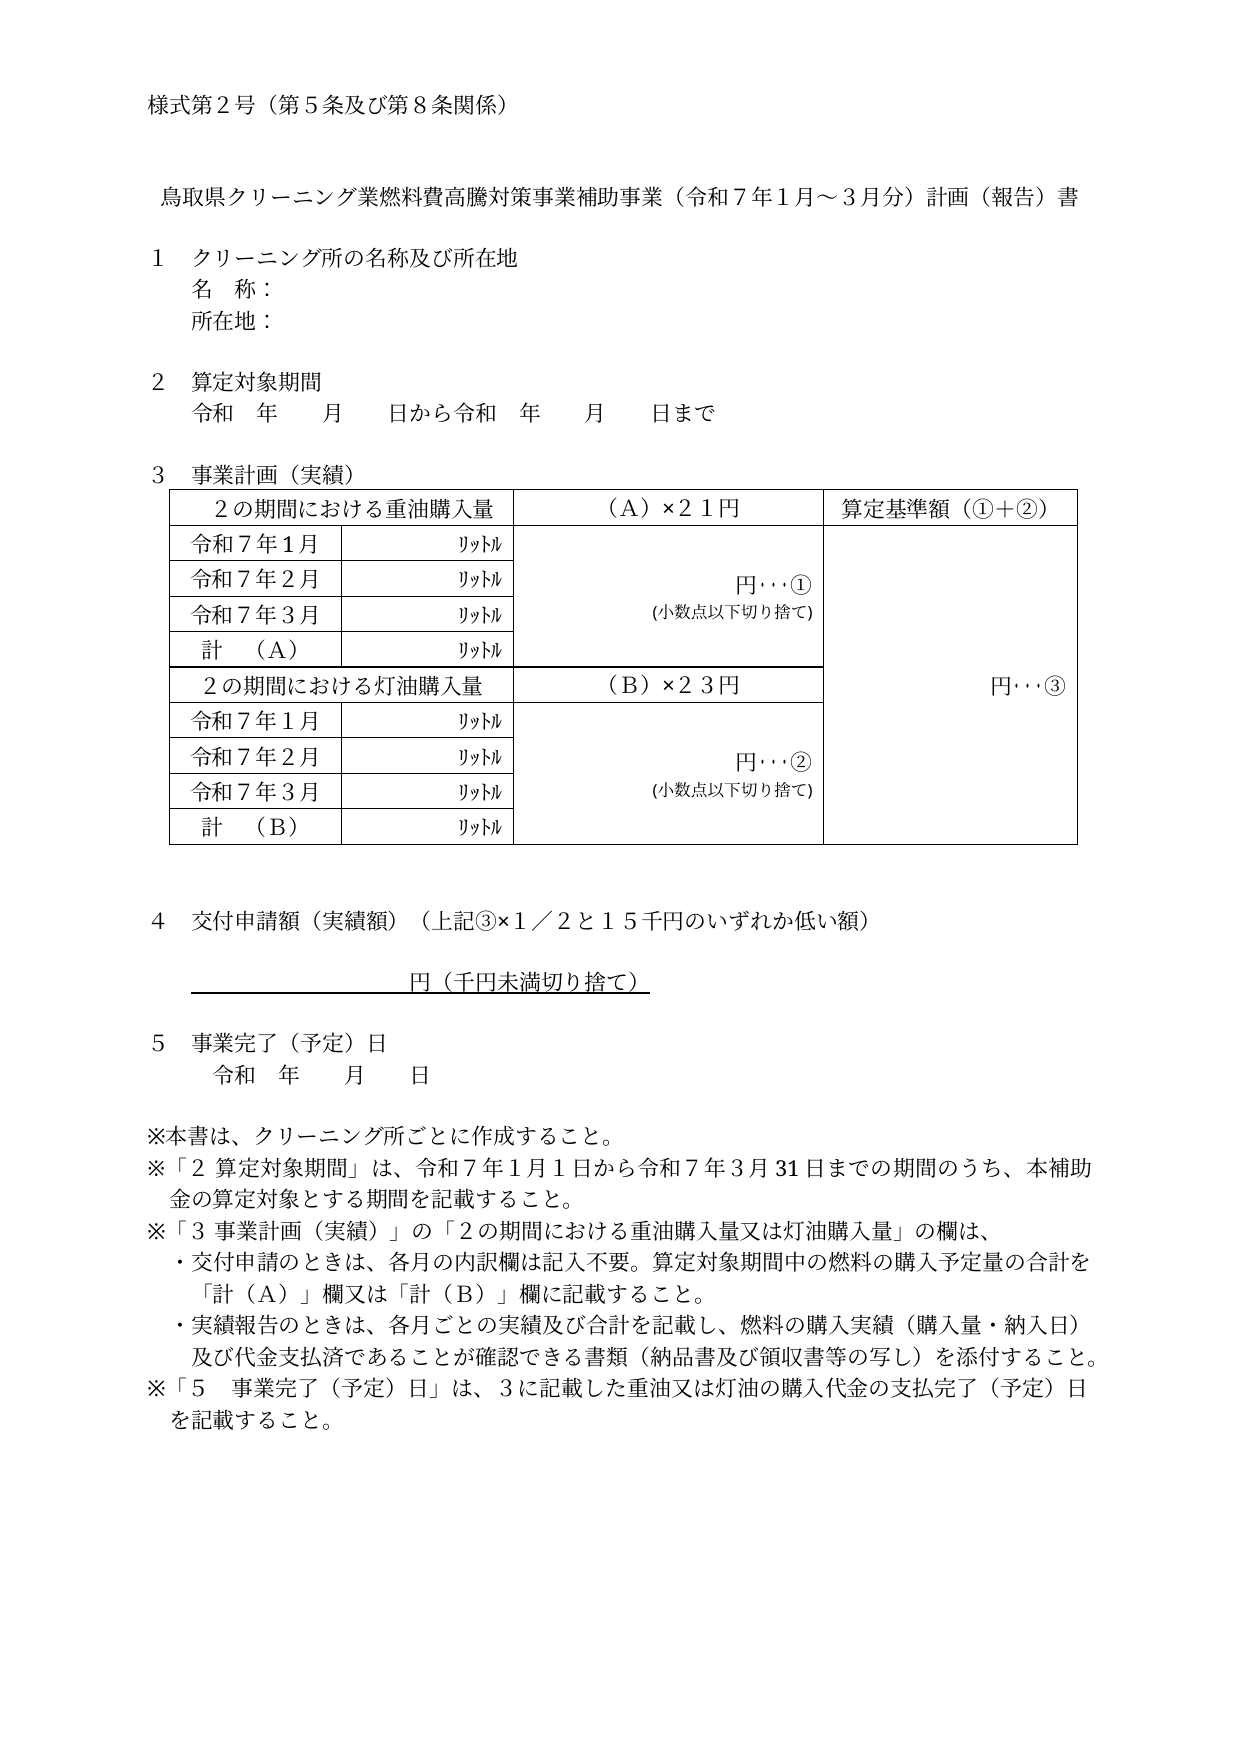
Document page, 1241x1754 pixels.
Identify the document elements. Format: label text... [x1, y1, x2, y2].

table_cell 令和７年1月 [170, 526, 341, 560]
text 所在地： [147, 304, 1092, 335]
table_cell 円・・・③ [824, 526, 1077, 843]
text 令和 年 月 日から令和 年 月 日まで [147, 397, 1092, 428]
table_cell 令和７年２月 [170, 738, 341, 773]
table_cell ﾘｯﾄﾙ [342, 738, 513, 773]
table_cell 令和７年２月 [170, 561, 341, 596]
text ・実績報告のときは、各月ごとの実績及び合計を記載し、燃料の購入実績（購入量・納入日）及び代金支払済であることが確認できる書類（納品書及び領収書等の写し）を添付すること。 [169, 1308, 1092, 1371]
text ・交付申請のときは、各月の内訳欄は記入不要。算定対象期間中の燃料の購入予定量の合計を「計（Ａ）」欄又は「計（Ｂ）」欄に記載すること。 [169, 1246, 1092, 1308]
table_header ２の期間における重油購入量 [170, 490, 513, 525]
text ※「２ 算定対象期間」は、令和７年１月１日から令和７年３月31日までの期間のうち、本補助金の算定対象とする期間を記載すること。 [147, 1151, 1092, 1214]
table_cell 令和７年３月 [170, 597, 341, 631]
text 鳥取県クリーニング業燃料費高騰対策事業補助事業（令和７年１月～３月分）計画（報告）書 [147, 180, 1092, 211]
text ４ 交付申請額（実績額）（上記③×１／２と１５千円のいずれか低い額） [147, 904, 1092, 936]
text 名 称： [147, 272, 1092, 304]
text ２ 算定対象期間 [147, 365, 1092, 397]
table_cell ﾘｯﾄﾙ [342, 632, 513, 666]
table_cell （Ｂ）×２３円 [514, 668, 823, 702]
table_cell ﾘｯﾄﾙ [342, 703, 513, 737]
text ※本書は、クリーニング所ごとに作成すること。 [147, 1119, 1092, 1151]
table_cell ﾘｯﾄﾙ [342, 526, 513, 560]
table_header （Ａ）×２１円 [514, 490, 823, 525]
table_cell ﾘｯﾄﾙ [342, 561, 513, 596]
table_cell ﾘｯﾄﾙ [342, 597, 513, 631]
table_cell 円・・・① (小数点以下切り捨て) [514, 526, 823, 666]
table_cell 令和７年３月 [170, 774, 341, 808]
table_header 算定基準額（①＋②） [824, 490, 1077, 525]
table_cell 円・・・② (小数点以下切り捨て) [514, 703, 823, 843]
table_cell ２の期間における灯油購入量 [170, 668, 513, 702]
table_cell ﾘｯﾄﾙ [342, 809, 513, 843]
text ３ 事業計画（実績） [147, 458, 1092, 489]
table_cell 計 （Ｂ） [170, 809, 341, 843]
text ５ 事業完了（予定）日 [147, 1027, 1092, 1058]
table_cell 計 （Ａ） [170, 632, 341, 666]
text ※「３ 事業計画（実績）」の「２の期間における重油購入量又は灯油購入量」の欄は、 [147, 1214, 1092, 1246]
text １ クリーニング所の名称及び所在地 [147, 241, 1092, 272]
text 円（千円未満切り捨て） [169, 965, 1092, 997]
text 令和 年 月 日 [147, 1058, 1092, 1089]
text 様式第２号（第５条及び第８条関係） [147, 89, 1092, 120]
table_cell ﾘｯﾄﾙ [342, 774, 513, 808]
text ※「５ 事業完了（予定）日」は、３に記載した重油又は灯油の購入代金の支払完了（予定）日を記載すること。 [147, 1371, 1092, 1434]
table_cell 令和７年１月 [170, 703, 341, 737]
